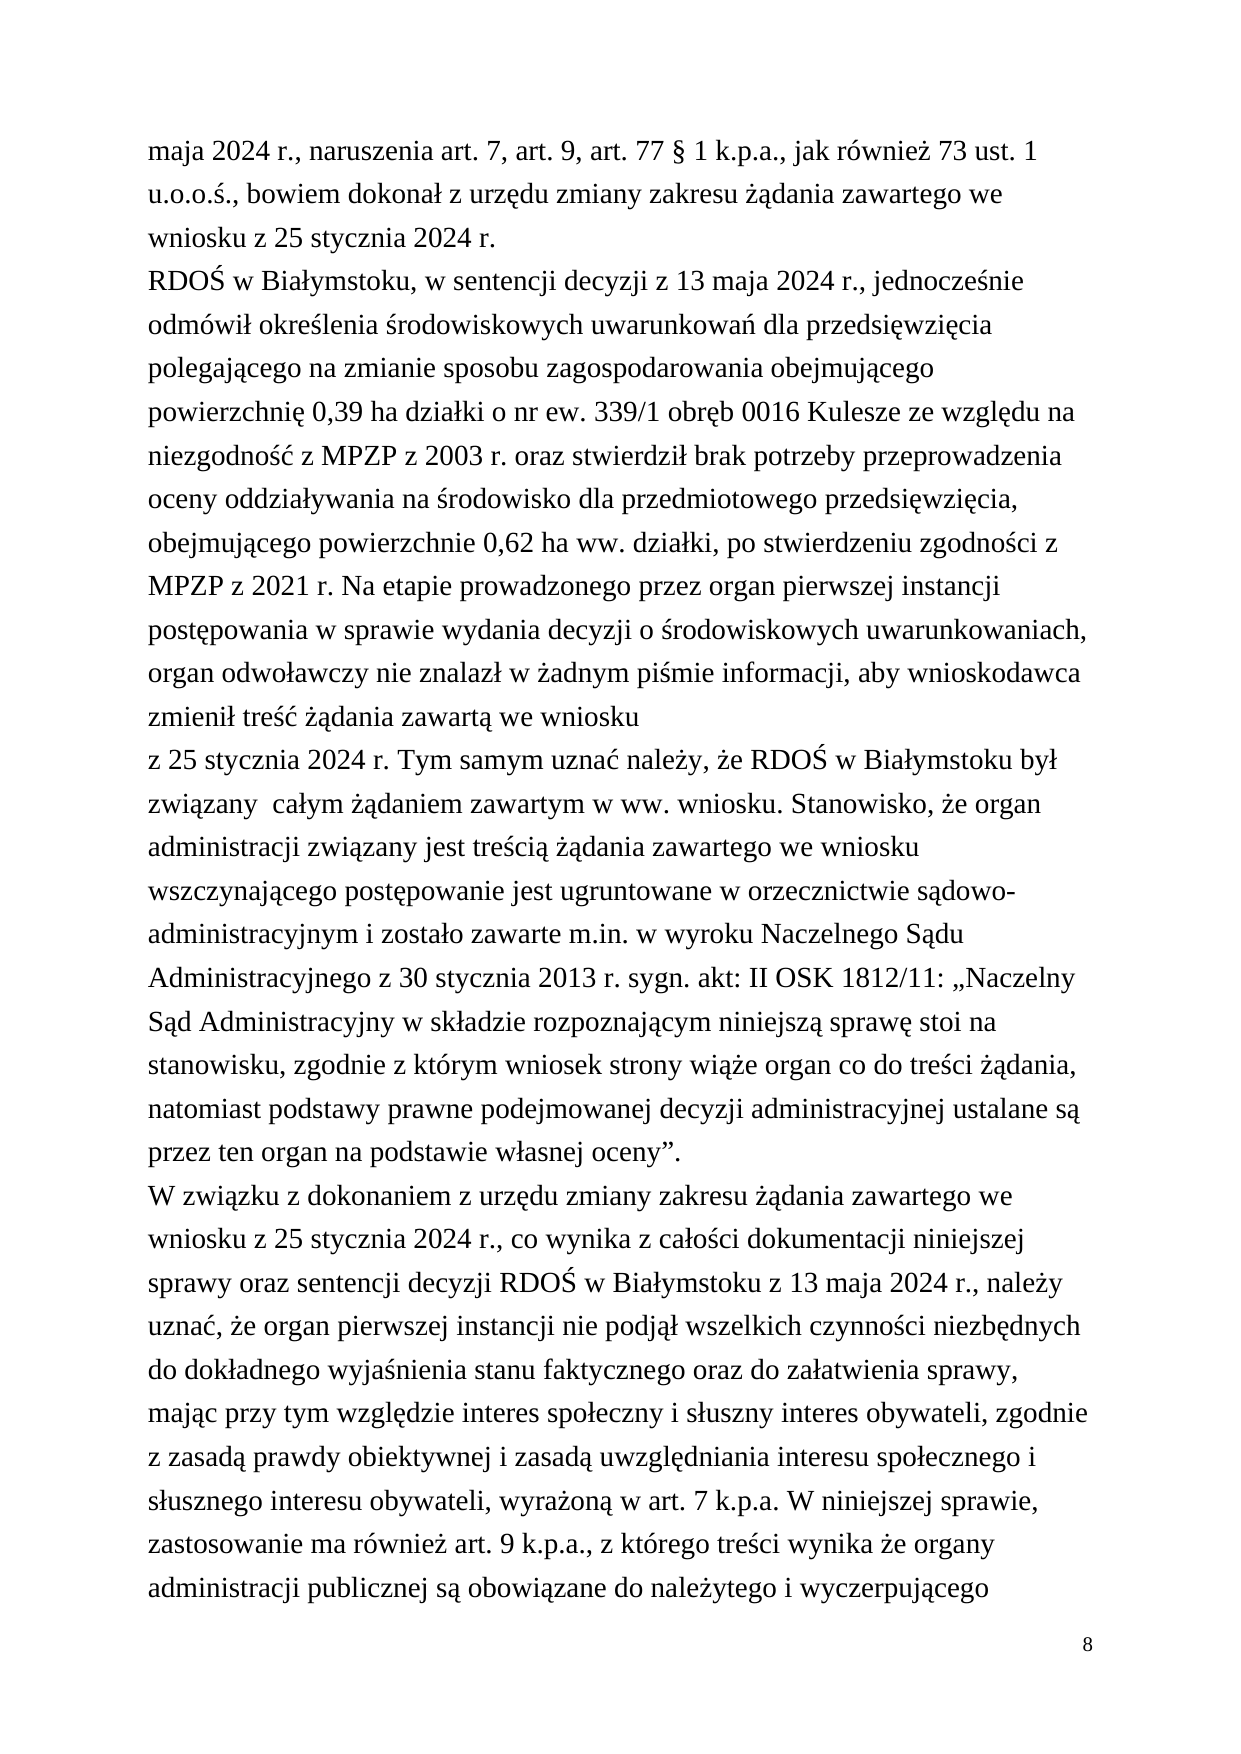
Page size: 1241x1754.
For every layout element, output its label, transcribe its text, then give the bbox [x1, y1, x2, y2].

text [148, 133, 1092, 253]
text RDOŚ w Białymstoku, w sentencji decyzji z 13 maja 2024 r., jednocześnie odmówił określenia środowiskowych uwarunkowań dla przedsięwzięcia polegającego na zmianie sposobu zagospodarowania obejmującego powierzchnię 0,39 ha działki o nr ew. 339/1 obręb 0016 Kulesze ze względu na niezgodność z MPZP z 2003 r. oraz stwierdził brak potrzeby przeprowadzenia oceny oddziaływania na środowisko dla przedmiotowego przedsięwzięcia, obejmującego powierzchnie 0,62 ha ww. działki, po stwierdzeniu zgodności z MPZP z 2021 r. Na etapie prowadzonego przez organ pierwszej instancji postępowania w sprawie wydania decyzji o środowiskowych uwarunkowaniach, organ odwoławczy nie znalazł w żadnym piśmie informacji, aby wnioskodawca zmienił treść żądania zawartą we wniosku z 25 stycznia 2024 r. Tym samym uznać należy, że RDOŚ w Białymstoku był związany całym żądaniem zawartym w ww. wniosku. Stanowisko, że organ administracji związany jest treścią żądania zawartego we wniosku wszczynającego postępowanie jest ugruntowane w orzecznictwie sądowo-administracyjnym i zostało zawarte m.in. w wyroku Naczelnego Sądu Administracyjnego z 30 stycznia 2013 r. sygn. akt: II OSK 1812/11: „Naczelny Sąd Administracyjny w składzie rozpoznającym niniejszą sprawę stoi na stanowisku, zgodnie z którym wniosek strony wiąże organ co do treści żądania, natomiast podstawy prawne podejmowanej decyzji administracyjnej ustalane są przez ten organ na podstawie własnej oceny”. [148, 263, 1092, 1168]
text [148, 1178, 1092, 1603]
